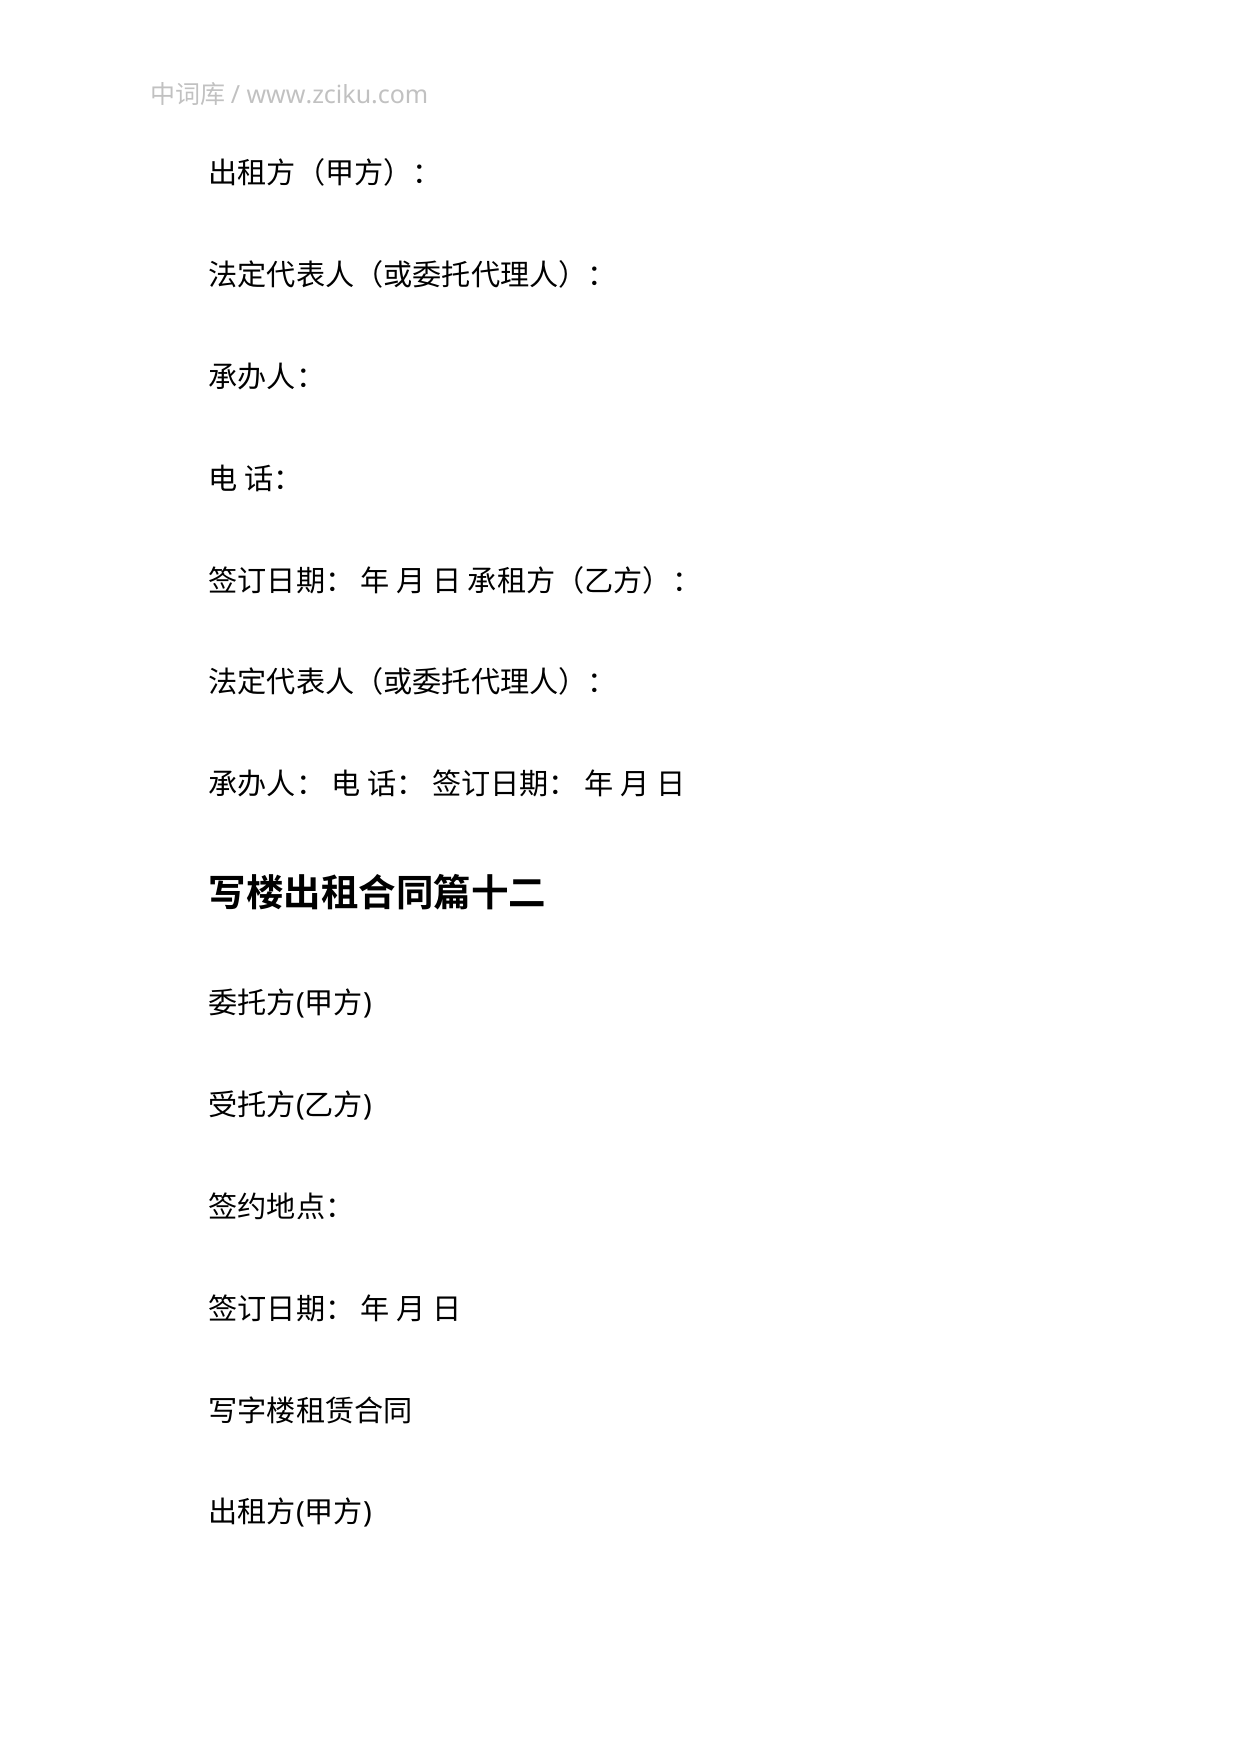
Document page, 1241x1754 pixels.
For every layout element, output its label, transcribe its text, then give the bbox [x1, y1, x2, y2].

text 写字楼租赁合同 [150, 1387, 1090, 1429]
text 签约地点： [150, 1184, 1090, 1226]
text 电 话： [150, 455, 1090, 498]
text 受托方(乙方) [150, 1082, 1090, 1124]
text 承办人： [150, 353, 1090, 396]
text 法定代表人（或委托代理人）： [150, 659, 1090, 701]
text 签订日期： 年 月 日 承租方（乙方）： [150, 557, 1090, 599]
text 出租方（甲方）： [150, 150, 1090, 192]
text 写楼出租合同篇十二 [150, 862, 1090, 917]
text 承办人： 电 话： 签订日期： 年 月 日 [150, 761, 1090, 803]
text 法定代表人（或委托代理人）： [150, 252, 1090, 294]
text 出租方(甲方) [150, 1489, 1090, 1531]
text 签订日期： 年 月 日 [150, 1286, 1090, 1328]
text 委托方(甲方) [150, 980, 1090, 1022]
